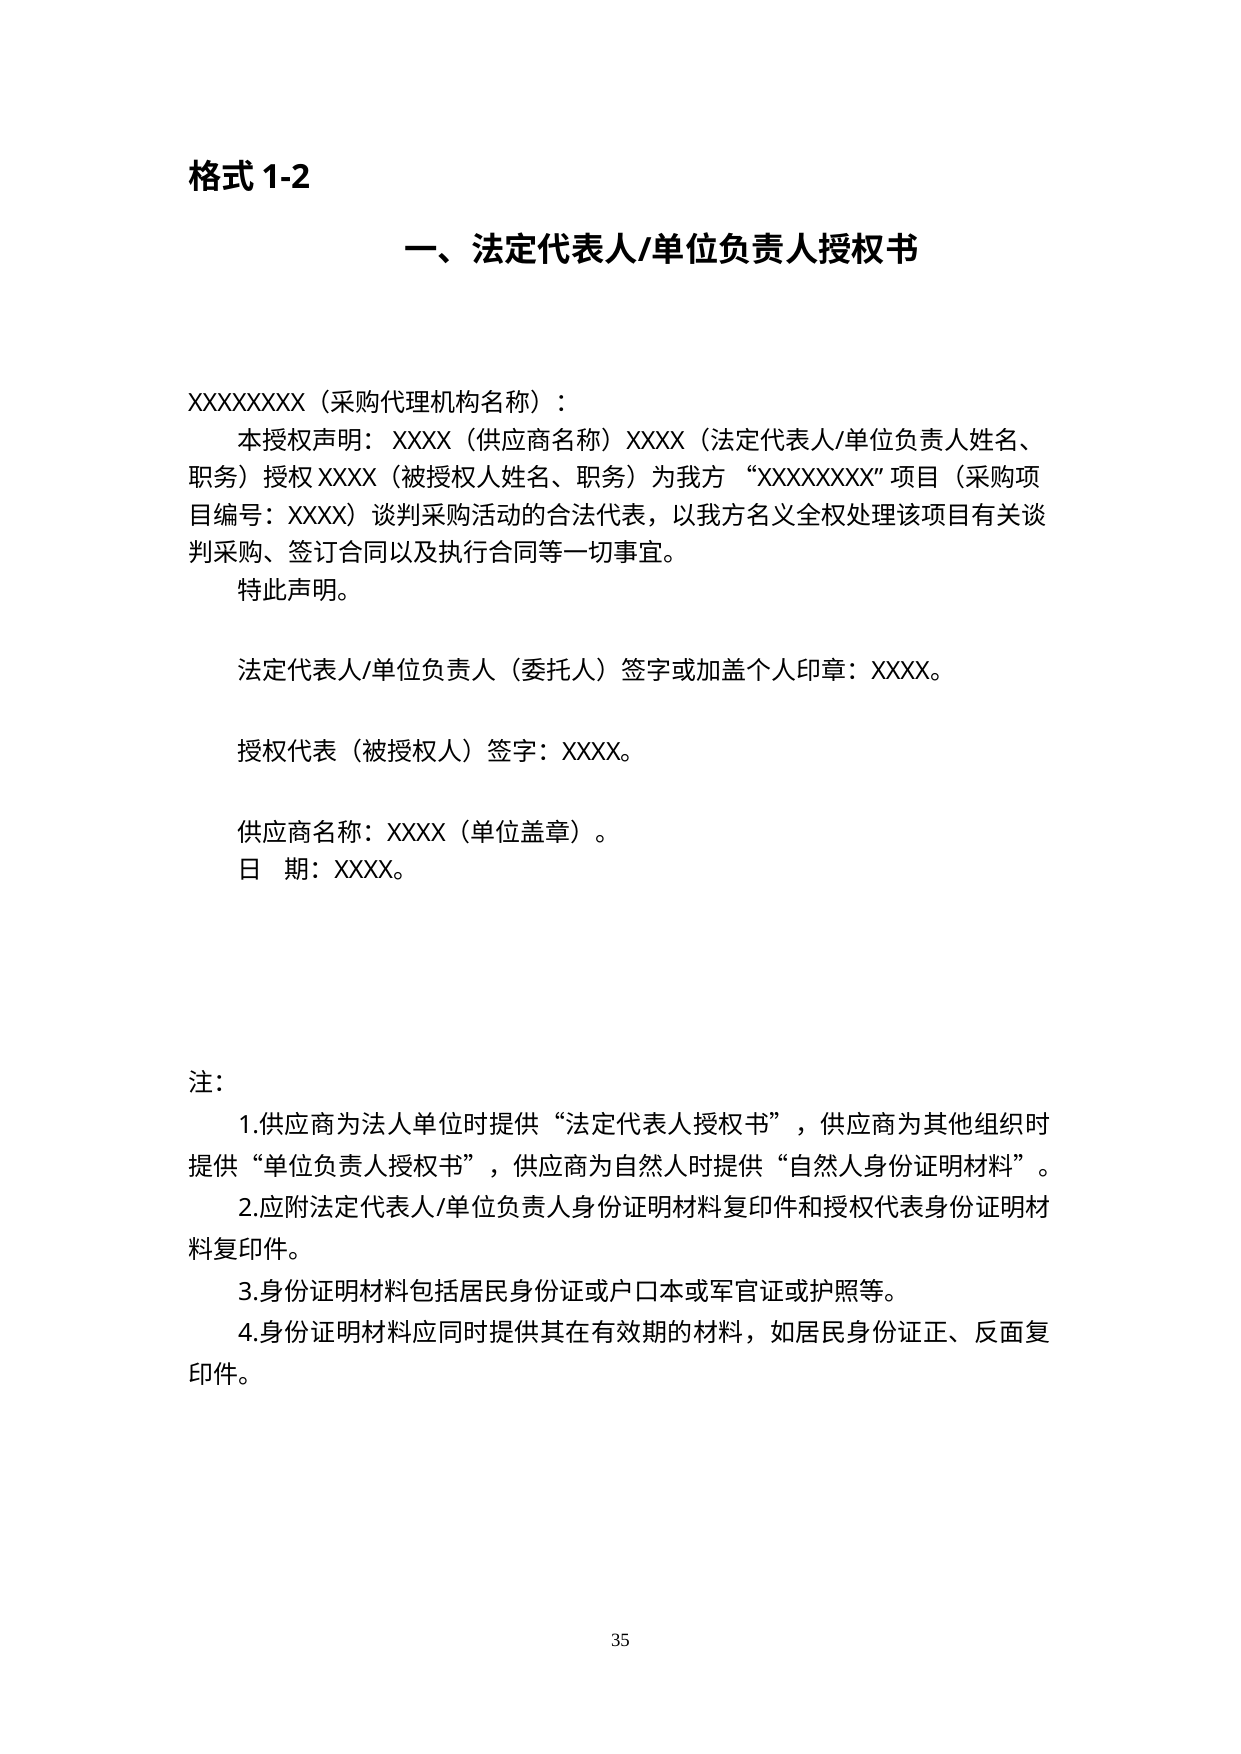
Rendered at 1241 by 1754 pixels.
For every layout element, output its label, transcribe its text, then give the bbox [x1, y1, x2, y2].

text 法定代表人/单位负责人（委托人）签字或加盖个人印章：XXXX。 [188, 649, 1052, 687]
text 本授权声明： XXXX（供应商名称）XXXX（法定代表人/单位负责人姓名、职务）授权XXXX（被授权人姓名、职务）为我方 “XXXXXXXX” 项目（采购项目编号：XXXX）谈判采购活动的合法代表，以我方名义全权处理该项目有关谈判采购、签订合同以及执行合同等一切事宜。 [188, 419, 1052, 569]
text 3.身份证明材料包括居民身份证或户口本或军官证或护照等。 [188, 1267, 1052, 1308]
text 特此声明。 [188, 569, 1052, 606]
text 一、法定代表人/单位负责人授权书 [188, 223, 1052, 271]
text 日 期：XXXX。 [188, 848, 1052, 886]
text 注： [188, 1058, 1052, 1100]
text 格式1-2 [188, 150, 1052, 198]
text 授权代表（被授权人）签字：XXXX。 [188, 730, 1052, 768]
text 2.应附法定代表人/单位负责人身份证明材料复印件和授权代表身份证明材料复印件。 [188, 1183, 1052, 1267]
text 1.供应商为法人单位时提供“法定代表人授权书”，供应商为其他组织时提供“单位负责人授权书”，供应商为自然人时提供“自然人身份证明材料”。 [188, 1100, 1052, 1183]
text 4.身份证明材料应同时提供其在有效期的材料，如居民身份证正、反面复印件。 [188, 1308, 1052, 1392]
text 供应商名称：XXXX（单位盖章）。 [188, 811, 1052, 848]
text XXXXXXXX（采购代理机构名称）： [188, 381, 1052, 419]
